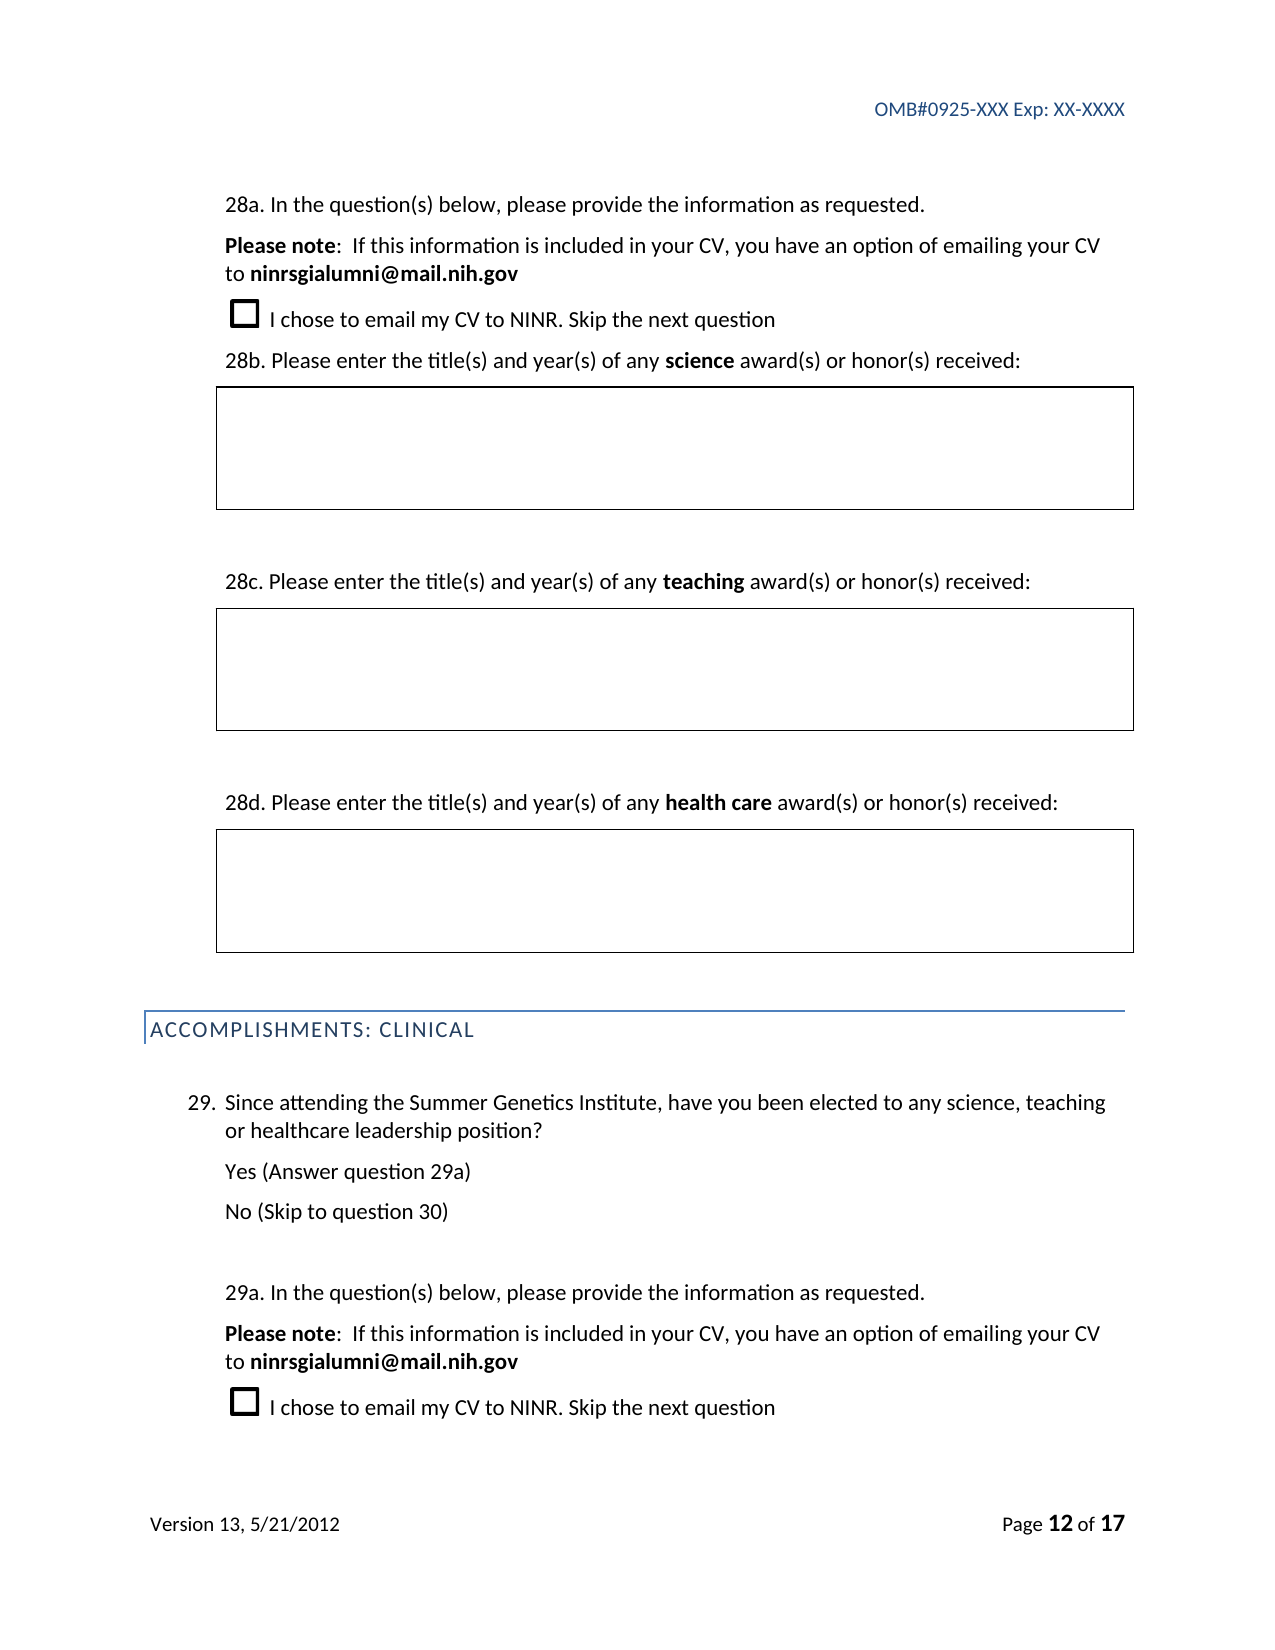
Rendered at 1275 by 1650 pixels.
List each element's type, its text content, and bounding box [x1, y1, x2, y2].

text I chose to email my CV to NINR. Skip the next question [225, 299, 1125, 333]
text 28b. Please enter the title(s) and year(s) of any science award(s) or honor(s) received: [225, 346, 1125, 374]
text Yes (Answer question 29a) [225, 1157, 1125, 1185]
text Please note: If this information is included in your CV, you have an option of emailing your CV to ninrsgialumni@mail.nih.gov [225, 1319, 1125, 1375]
text 28d. Please enter the title(s) and year(s) of any health care award(s) or honor(s) received: [225, 788, 1125, 817]
text No (Skip to question 30) [225, 1197, 1125, 1225]
subtitle Accomplishments: Clinical [146, 1012, 1125, 1044]
picture [230, 299, 260, 328]
list Since attending the Summer Genetics Institute, have you been elected to any science, teaching or healthcare leadership position? [187, 1088, 1125, 1144]
picture [230, 1387, 260, 1416]
text Please note: If this information is included in your CV, you have an option of emailing your CV to ninrsgialumni@mail.nih.gov [225, 231, 1125, 287]
text 29a. In the question(s) below, please provide the information as requested. [225, 1278, 1125, 1306]
text 28c. Please enter the title(s) and year(s) of any teaching award(s) or honor(s) received: [225, 567, 1125, 595]
text 28a. In the question(s) below, please provide the information as requested. [225, 191, 1125, 218]
text I chose to email my CV to NINR. Skip the next question [225, 1387, 1125, 1421]
